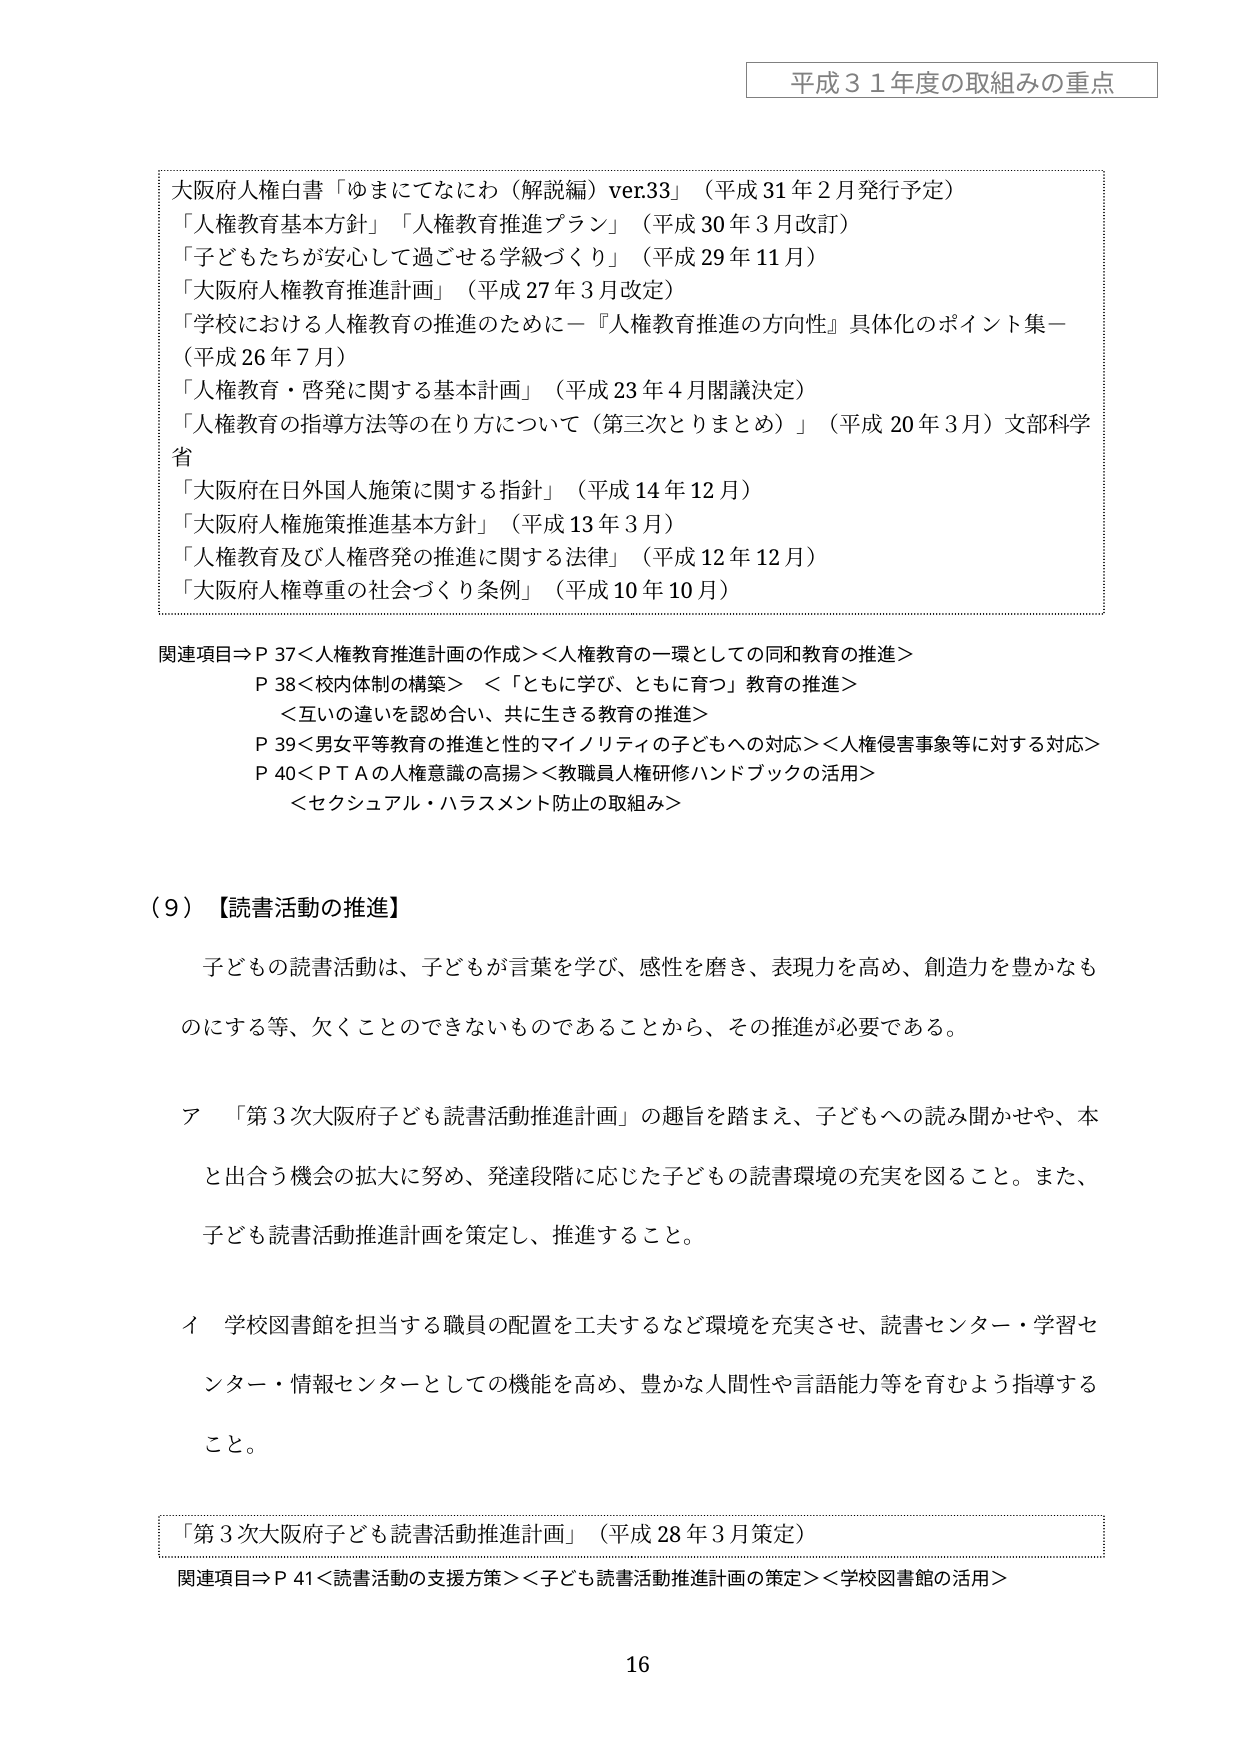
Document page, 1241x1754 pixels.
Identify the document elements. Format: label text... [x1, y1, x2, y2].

text イ 学校図書館を担当する職員の配置を工夫するなど環境を充実させ、読書センター・学習センター・情報センターとしての機能を高め、豊かな人間性や言語能力等を育むよう指導すること。 [181, 1294, 1117, 1473]
text 関連項目⇒Ｐ37＜人権教育推進計画の作成＞＜人権教育の一環としての同和教育の推進＞ [158, 162, 1117, 668]
text Ｐ38＜校内体制の構築＞ ＜「ともに学び、ともに育つ」教育の推進＞ [158, 668, 1117, 698]
text 関連項目⇒Ｐ41＜読書活動の支援方策＞＜子ども読書活動推進計画の策定＞＜学校図書館の活用＞ [158, 1503, 1117, 1592]
text ＜互いの違いを認め合い、共に生きる教育の推進＞ [158, 698, 1117, 728]
text ア 「第３次大阪府子ども読書活動推進計画」の趣旨を踏まえ、子どもへの読み聞かせや、本と出合う機会の拡大に努め、発達段階に応じた子どもの読書環境の充実を図ること。また、子ども読書活動推進計画を策定し、推進すること。 [181, 1086, 1117, 1264]
text ＜セクシュアル・ハラスメント防止の取組み＞ [158, 788, 1117, 817]
text 子どもの読書活動は、子どもが言葉を学び、感性を磨き、表現力を高め、創造力を豊かなものにする等、欠くことのできないものであることから、その推進が必要である。 [180, 937, 1117, 1056]
text Ｐ40＜ＰＴＡの人権意識の高揚＞＜教職員人権研修ハンドブックの活用＞ [158, 758, 1117, 788]
text （９）【読書活動の推進】 [137, 877, 1117, 937]
text Ｐ39＜男女平等教育の推進と性的マイノリティの子どもへの対応＞＜人権侵害事象等に対する対応＞ [158, 728, 1117, 758]
